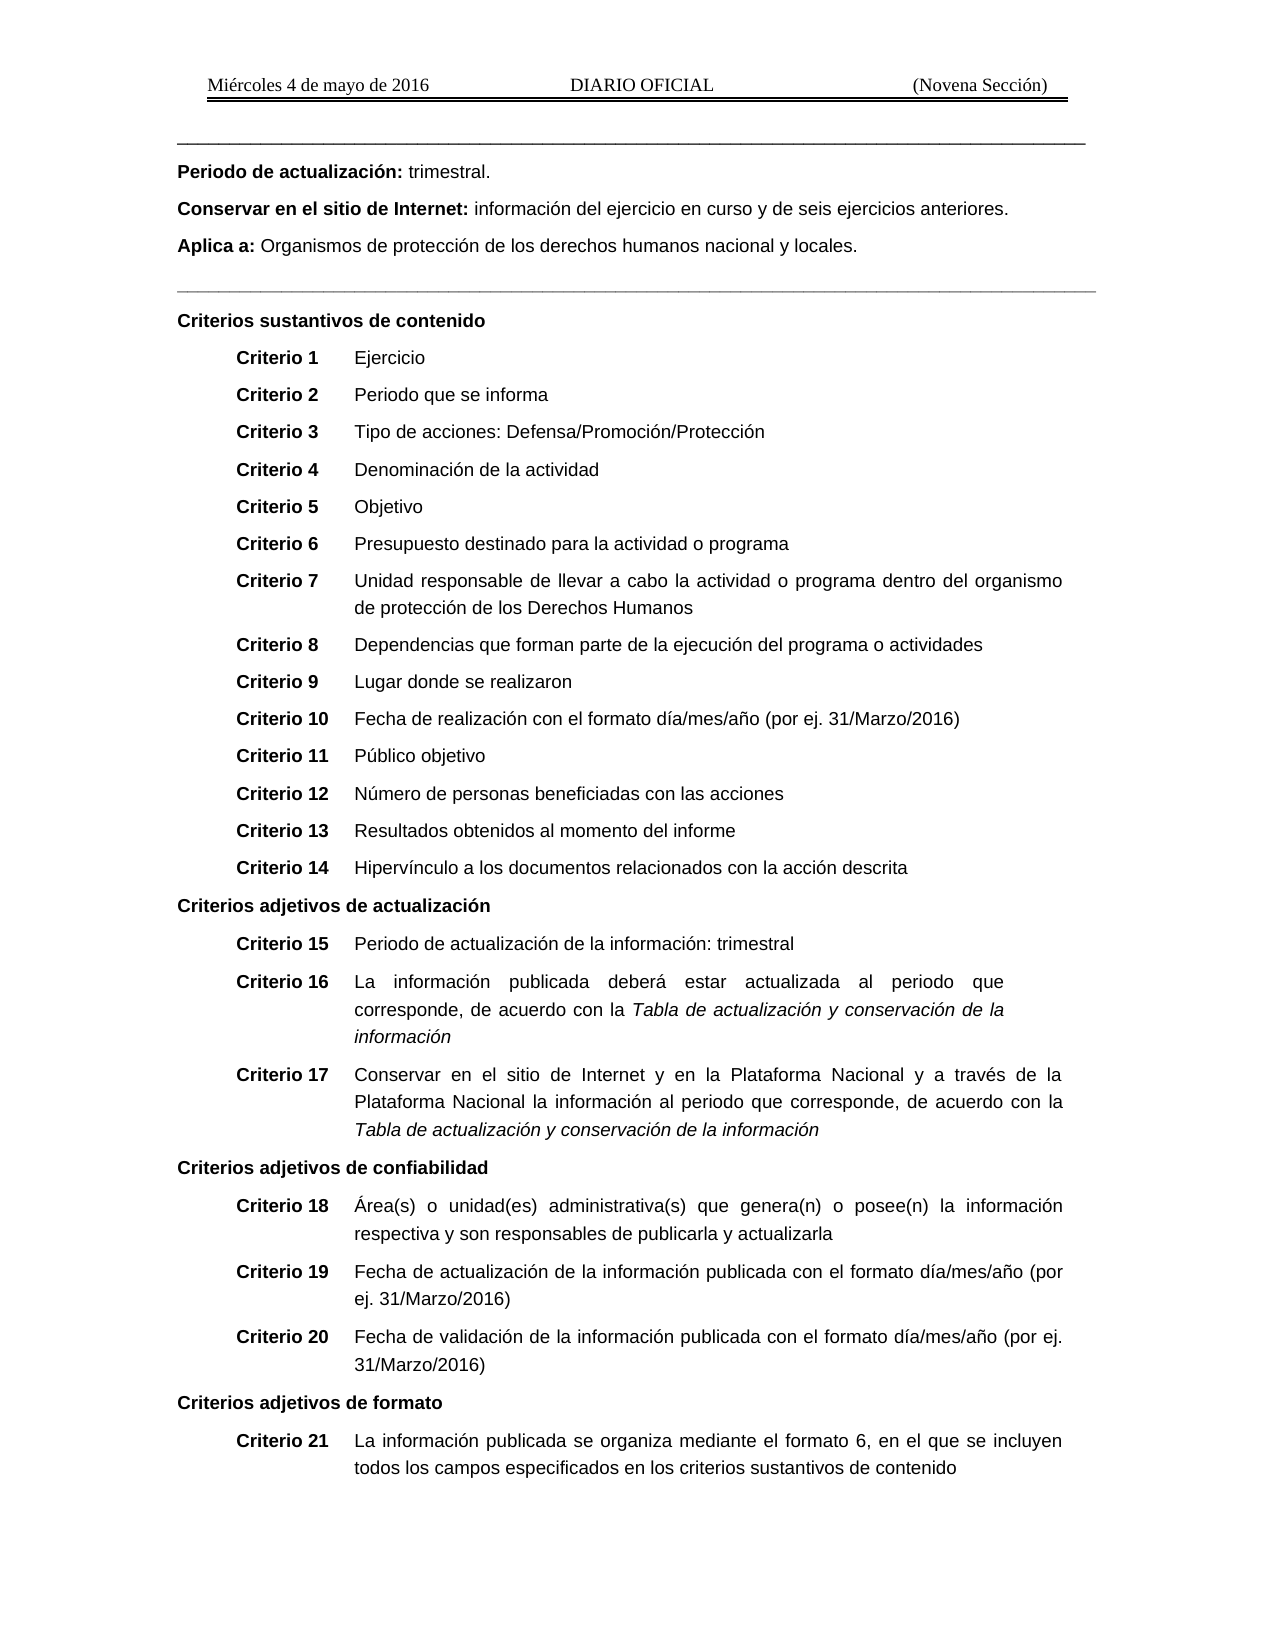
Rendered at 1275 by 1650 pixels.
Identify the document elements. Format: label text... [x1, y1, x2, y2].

list Criterio 9 Lugar donde se realizaron [236, 667, 1063, 694]
list Criterio 5 Objetivo [236, 492, 1063, 518]
list Criterio 13 Resultados obtenidos al momento del informe [236, 816, 1063, 843]
text Criterio 20 Fecha de validación de la información publicada con el formato día/mes/año (por ej. 31/Marzo/2016) [236, 1322, 1063, 1377]
list Criterio 12 Número de personas beneficiadas con las acciones [236, 779, 1063, 806]
list Criterio 2 Periodo que se informa [236, 380, 1063, 407]
text Criterio 8 Dependencias que forman parte de la ejecución del programa o actividades [236, 630, 1063, 657]
text Criterio 6 Presupuesto destinado para la actividad o programa [236, 529, 1063, 556]
text _______________________________________________________________________________________ [177, 120, 1093, 147]
text Criterio 16 La información publicada deberá estar actualizada al periodo que corresponde, de acuerdo con de actualización y conservación de la información [236, 966, 1004, 1049]
text Criterio 19 Fecha de actualización de la información publicada con el formato día/mes/año (por ej. 31/Marzo/2016) [236, 1256, 1063, 1311]
list ________________________________________________________________________________________ [177, 269, 1098, 295]
list Criterio 1 Ejercicio [236, 343, 1063, 370]
list Criterio 4 Denominación de la actividad [236, 455, 1063, 481]
text Periodo de actualización: trimestral. [177, 157, 1093, 184]
text Criterios sustantivos de contenido [177, 306, 1093, 333]
list Criterio 3 Tipo de acciones: Defensa/Promoción/Protección [236, 417, 1063, 444]
text Criterio 14 Hipervínculo a los documentos relacionados con la acción descrita [236, 853, 1063, 880]
text Criterios adjetivos de confiabilidad [177, 1152, 1063, 1180]
list Criterio 11 Público objetivo [236, 742, 1063, 768]
text Aplica a: Organismos de protección de los derechos humanos nacional y locales. [177, 232, 1093, 258]
text Criterio 7 Unidad responsable de llevar a cabo la actividad o programa dentro del organismo de protección de los Derechos Humanos [236, 566, 1063, 619]
text Criterio 15 Periodo de actualización de la información: trimestral [236, 928, 1063, 956]
text Conservar en el sitio de Internet: información del ejercicio en curso y de seis ejercicios anteriores. [177, 194, 1093, 221]
text Criterios adjetivos de formato [177, 1387, 1063, 1414]
text Criterio 18 Área(s) o unidad(es) administrativa(s) que genera(n) o posee(n) la información respectiva y son responsables de publicarla y actualizarla [236, 1191, 1063, 1246]
list Criterio 10 Fecha de realización con el formato día/mes/año (por ej. 31/Marzo/2016) [236, 704, 1063, 731]
text Criterio 17 Conservar en el sitio de Internet y en y a través de la información al periodo que corresponde, de acuerdo con de actualización y conservación de la información [236, 1059, 1063, 1142]
text Criterios adjetivos de actualización [177, 890, 1063, 918]
text Criterio 21 La información publicada se organiza mediante el formato 6, en el que se incluyen todos los campos especificados en los criterios sustantivos de contenido [236, 1425, 1063, 1480]
